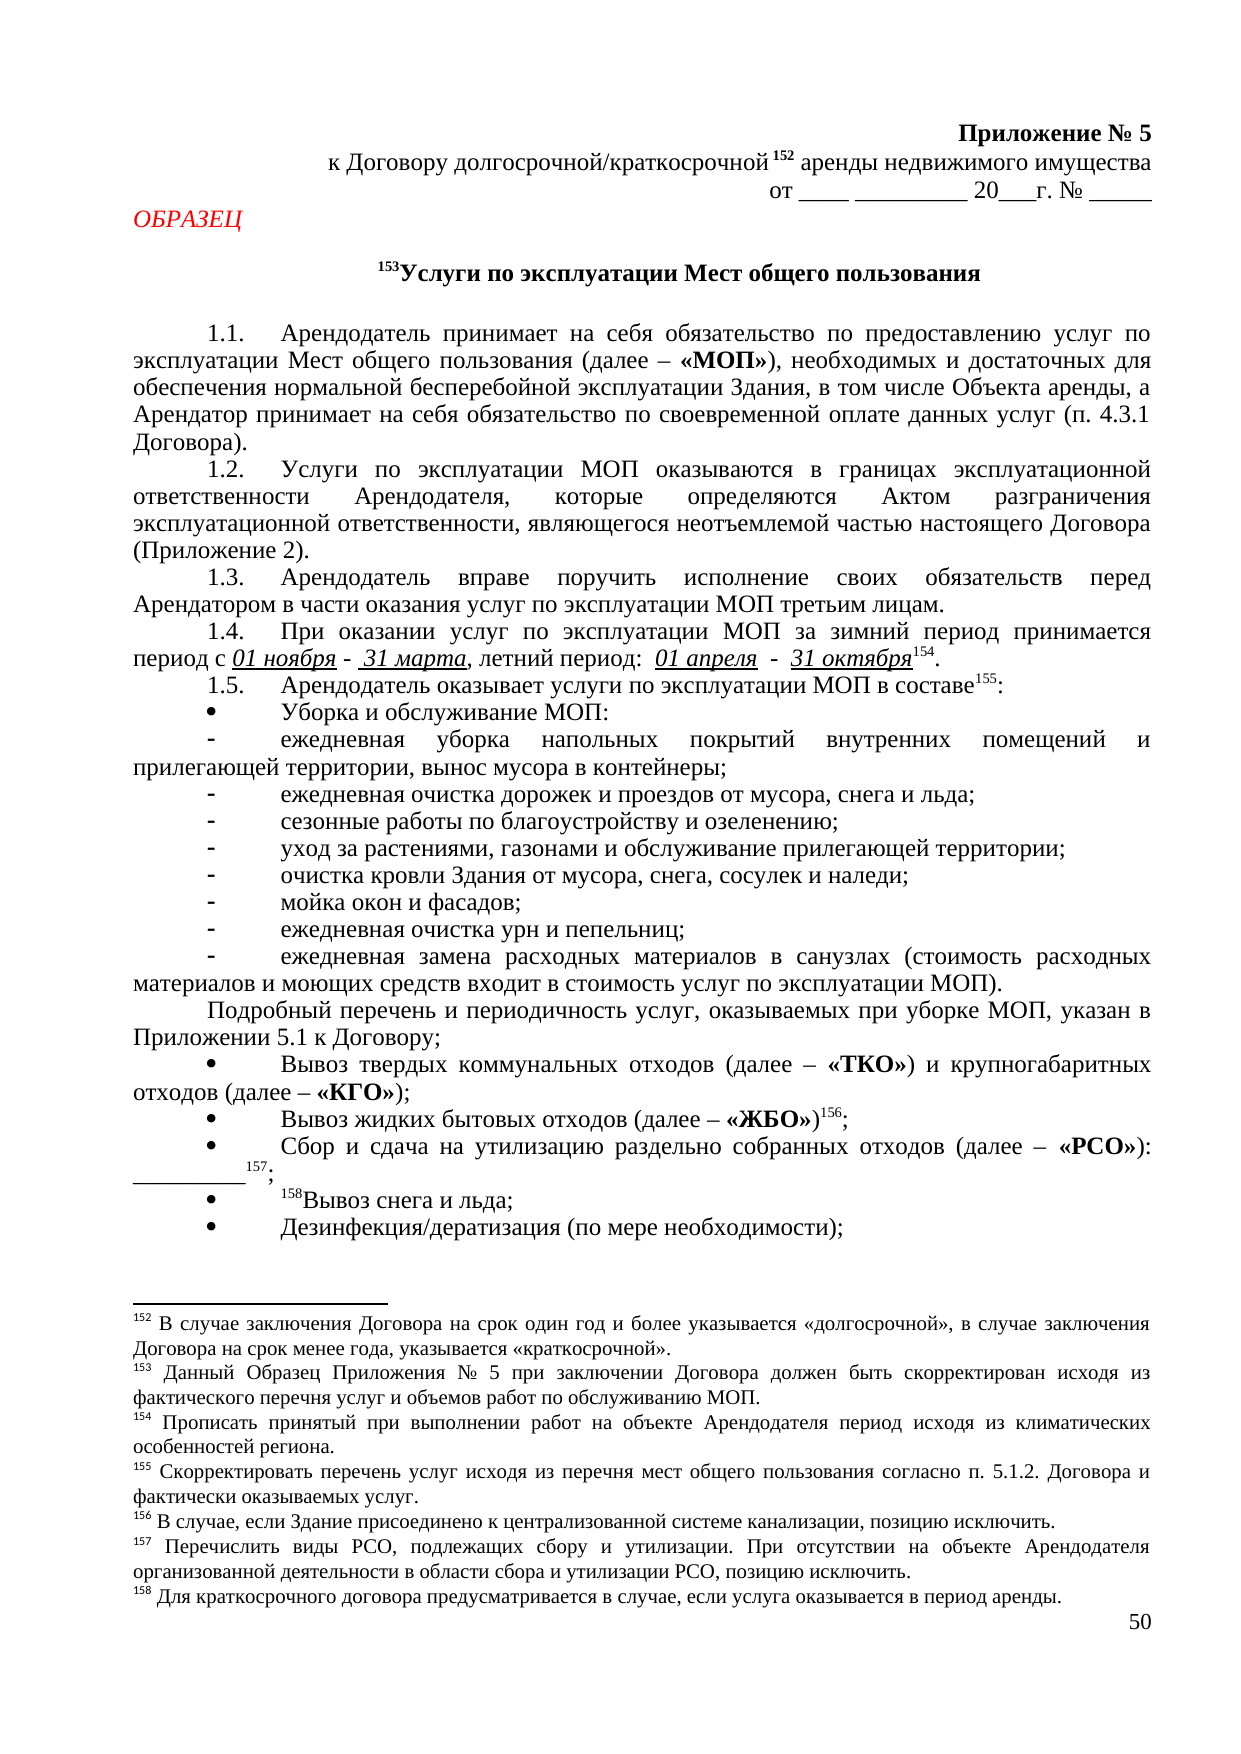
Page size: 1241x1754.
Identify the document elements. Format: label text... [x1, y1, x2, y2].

list Вывоз жидких бытовых отходов (далее – «ЖБО»); [133, 1105, 1152, 1132]
text Услуги по эксплуатации Мест общего пользования [133, 258, 1152, 287]
list Вывоз твердых коммунальных отходов (далее – «ТКО») и крупногабаритных отходов (далее – «КГО»); [133, 1051, 1152, 1105]
list Арендодатель оказывает услуги по эксплуатации МОП в составе: [133, 672, 1152, 699]
list Приложение № 5 [207, 118, 1152, 147]
list ежедневная уборка напольных покрытий внутренних помещений и прилегающей территории, вынос мусора в контейнеры; [133, 726, 1152, 780]
list ежедневная очистка урн и пепельниц; [133, 916, 1152, 943]
list Уборка и обслуживание МОП: [133, 699, 1152, 726]
text Подробный перечень и периодичность услуг, оказываемых при уборке МОП, указан в Приложении 5.1 к Договору; [133, 997, 1152, 1051]
list ежедневная очистка дорожек и проездов от мусора, снега и льда; [133, 780, 1152, 807]
list Сбор и сдача на утилизацию раздельно собранных отходов (далее – «РСО»): _________; [133, 1132, 1152, 1187]
text ОБРАЗЕЦ [133, 204, 1152, 233]
list При оказании услуг по эксплуатации МОП за зимний период принимается период с 01 ноября - 31 марта, летний период: 01 апреля - 31 октября. [133, 618, 1152, 672]
list Арендодатель вправе поручить исполнение своих обязательств перед Арендатором в части оказания услуг по эксплуатации МОП третьим лицам. [133, 564, 1152, 618]
list сезонные работы по благоустройству и озеленению; [133, 807, 1152, 834]
text к Договору долгосрочной/краткосрочной аренды недвижимого имущества [133, 147, 1152, 176]
list очистка кровли Здания от мусора, снега, сосулек и наледи; [133, 862, 1152, 889]
list уход за растениями, газонами и обслуживание прилегающей территории; [133, 834, 1152, 862]
text от ____ _________ 20___г. № _____ [133, 176, 1152, 204]
list Арендодатель принимает на себя обязательство по предоставлению услуг по эксплуатации Мест общего пользования (далее – «МОП»), необходимых и достаточных для обеспечения нормальной бесперебойной эксплуатации Здания, в том числе Объекта аренды, а Арендатор принимает на себя обязательство по своевременной оплате данных услуг (п. 4.3.1 Договора). [133, 320, 1152, 455]
list мойка окон и фасадов; [133, 889, 1152, 916]
list ежедневная замена расходных материалов в санузлах (стоимость расходных материалов и моющих средств входит в стоимость услуг по эксплуатации МОП). [133, 943, 1152, 997]
list Вывоз снега и льда; [133, 1187, 1152, 1214]
list Услуги по эксплуатации МОП оказываются в границах эксплуатационной ответственности Арендодателя, которые определяются Актом разграничения эксплуатационной ответственности, являющегося неотъемлемой частью настоящего Договора (Приложение 2). [133, 455, 1152, 564]
list Дезинфекция/дератизация (по мере необходимости); [133, 1214, 1152, 1241]
